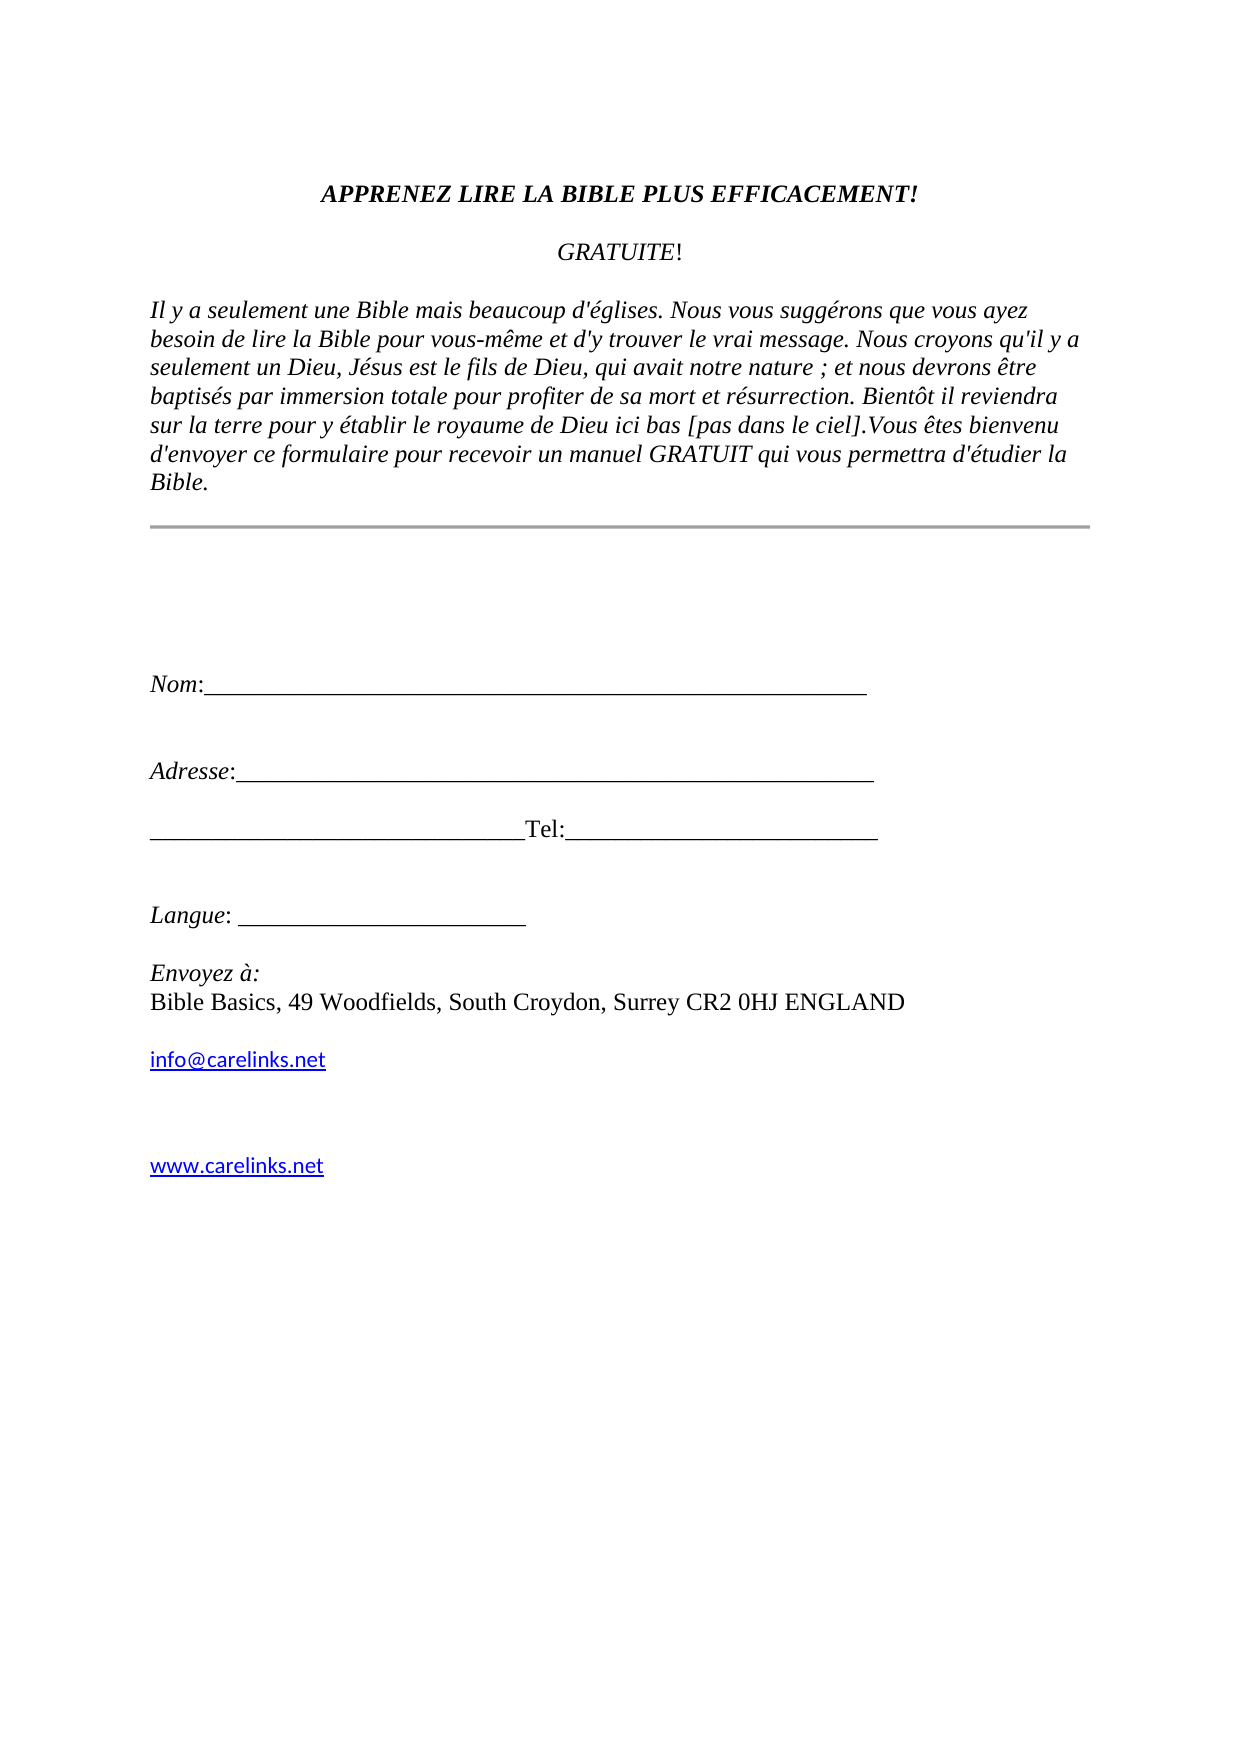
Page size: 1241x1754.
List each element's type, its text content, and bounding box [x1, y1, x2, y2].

text ______________________________Tel:_________________________ [150, 814, 1090, 843]
text Nom:_____________________________________________________ [150, 669, 1090, 698]
text APPRENEZ LIRE LA BIBLE PLUS EFFICACEMENT! [150, 179, 1090, 208]
text Envoyez à: Bible Basics, 49 Woodfields, South Croydon, Surrey CR2 0HJ ENGLAND [150, 958, 1090, 1016]
text GRATUITE! [150, 237, 1090, 266]
text Langue: _______________________ [150, 872, 1090, 929]
text Adresse:___________________________________________________ [150, 727, 1090, 785]
text www.carelinks.net [150, 1151, 1090, 1179]
text info@carelinks.net [150, 1045, 1090, 1073]
text Il y a seulement une Bible mais beaucoup d'églises. Nous vous suggérons que vous ayez besoin de lire la Bible pour vous-même et d'y trouver le vrai message. Nous croyons qu'il y a seulement un Dieu, Jésus est le fils de Dieu, qui avait notre nature ; et nous devrons être baptisés par immersion totale pour profiter de sa mort et résurrection. Bientôt il reviendra sur la terre pour y établir le royaume de Dieu ici bas [pas dans le ciel].Vous êtes bienvenu d'envoyer ce formulaire pour recevoir un manuel GRATUIT qui vous permettra d'étudier la Bible. [150, 295, 1090, 496]
